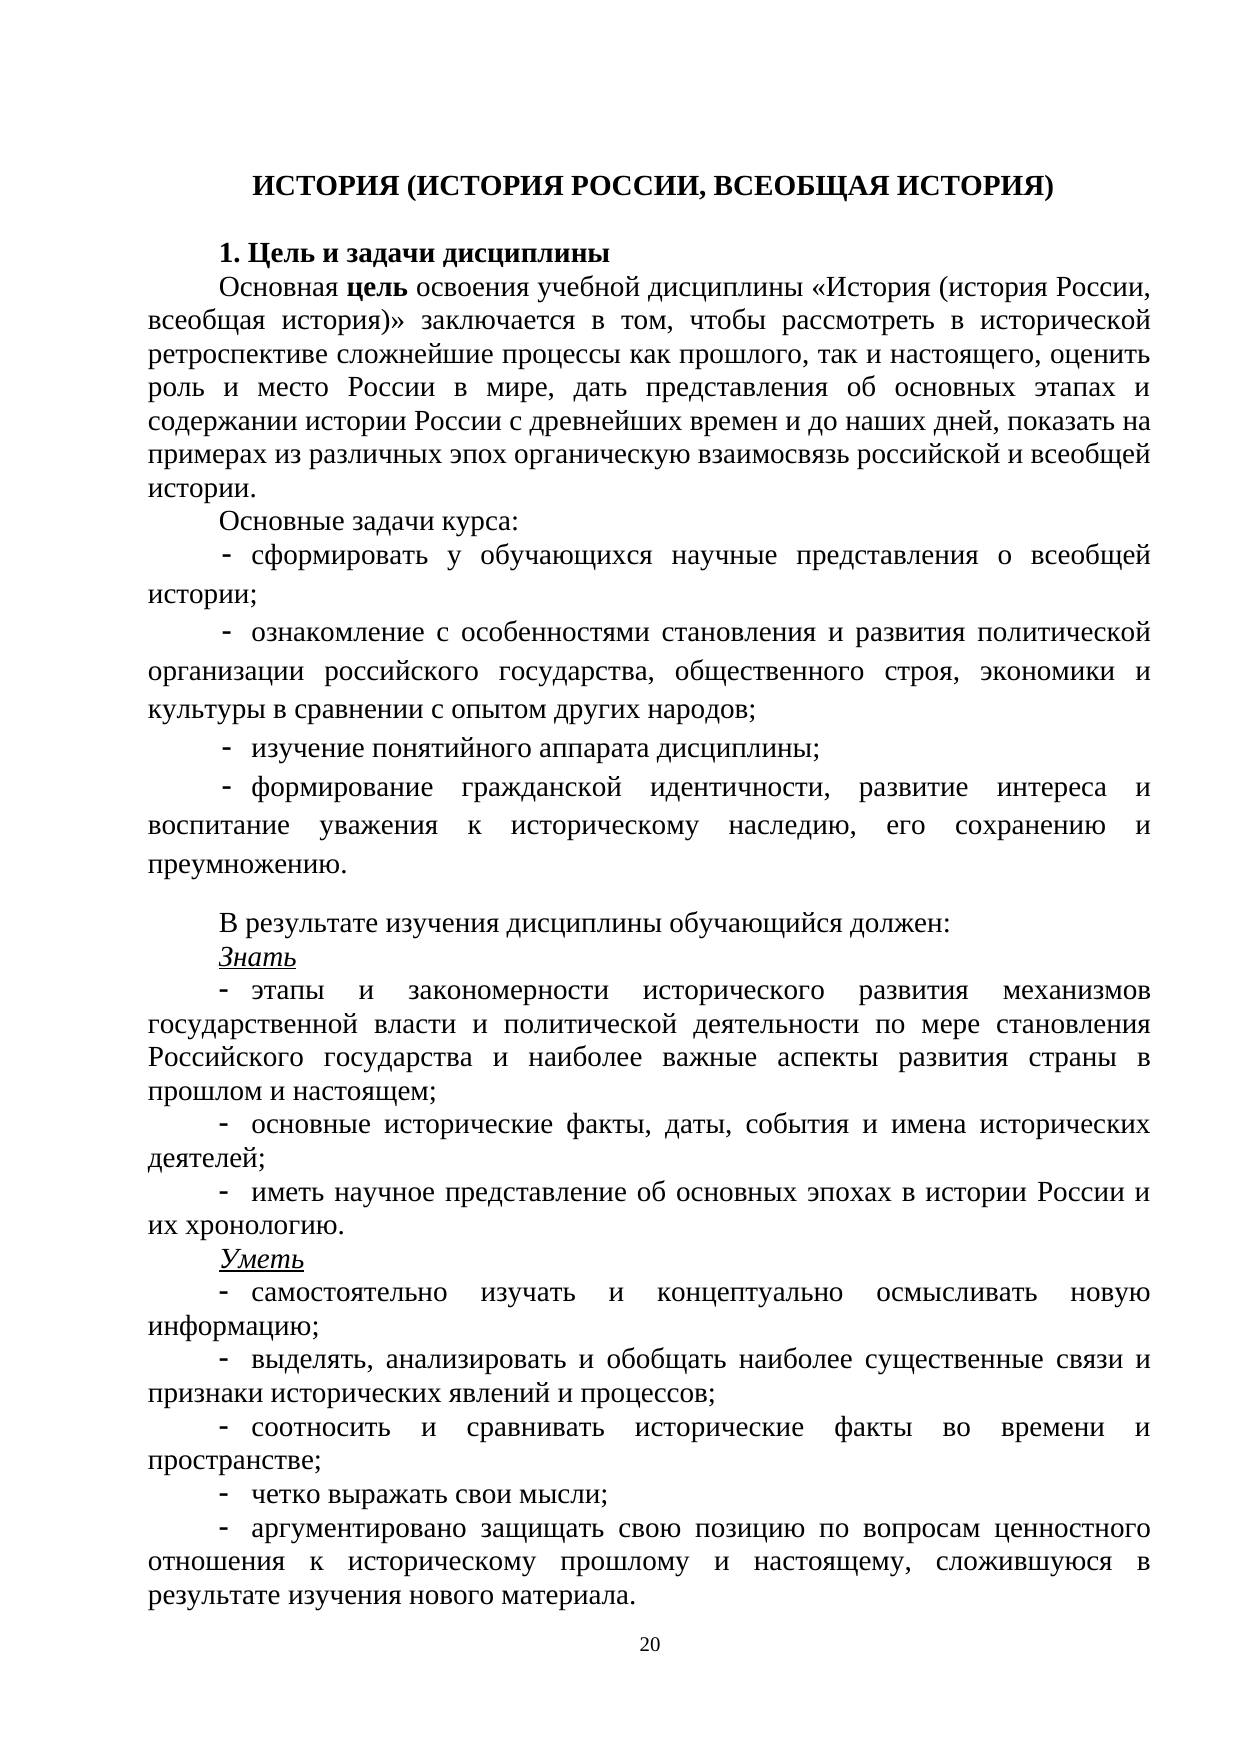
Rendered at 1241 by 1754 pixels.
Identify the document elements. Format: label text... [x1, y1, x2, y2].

text Основные задачи курса: [148, 503, 1152, 537]
list четко выражать свои мысли; [148, 1476, 1152, 1510]
list соотносить и сравнивать исторические факты во времени и пространстве; [148, 1409, 1152, 1476]
list иметь научное представление об основных эпохах в истории России и их хронологию. [148, 1174, 1152, 1241]
list аргументировано защищать свою позицию по вопросам ценностного отношения к историческому прошлому и настоящему, сложившуюся в результате изучения нового материала. [148, 1510, 1152, 1610]
list выделять, анализировать и обобщать наиболее существенные связи и признаки исторических явлений и процессов; [148, 1342, 1152, 1409]
list основные исторические факты, даты, события и имена исторических деятелей; [148, 1107, 1152, 1174]
subtitle ИСТОРИЯ (ИСТОРИЯ РОССИИ, ВСЕОБЩАЯ ИСТОРИЯ) [148, 168, 1152, 202]
text 1. Цель и задачи дисциплины [148, 235, 1152, 269]
text В результате изучения дисциплины обучающийся должен: [148, 905, 1152, 939]
text Знать [148, 939, 1152, 972]
list формирование гражданской идентичности, развитие интереса и воспитание уважения к историческому наследию, его сохранению и преумножению. [148, 769, 1152, 879]
list самостоятельно изучать и концептуально осмысливать новую информацию; [148, 1274, 1152, 1342]
list сформировать у обучающихся научные представления о всеобщей истории; [148, 537, 1152, 609]
list этапы и закономерности исторического развития механизмов государственной власти и политической деятельности по мере становления Российского государства и наиболее важные аспекты развития страны в прошлом и настоящем; [148, 972, 1152, 1107]
list изучение понятийного аппарата дисциплины; [148, 730, 1152, 764]
text Уметь [148, 1241, 1152, 1274]
text Основная цель освоения учебной дисциплины «История (история России, всеобщая история)» заключается в том, чтобы рассмотреть в исторической ретроспективе сложнейшие процессы как прошлого, так и настоящего, оценить роль и место России в мире, дать представления об основных этапах и содержании истории России с древнейших времен и до наших дней, показать на примерах из различных эпох органическую взаимосвязь российской и всеобщей истории. [148, 269, 1152, 503]
list ознакомление с особенностями становления и развития политической организации российского государства, общественного строя, экономики и культуры в сравнении с опытом других народов; [148, 614, 1152, 725]
